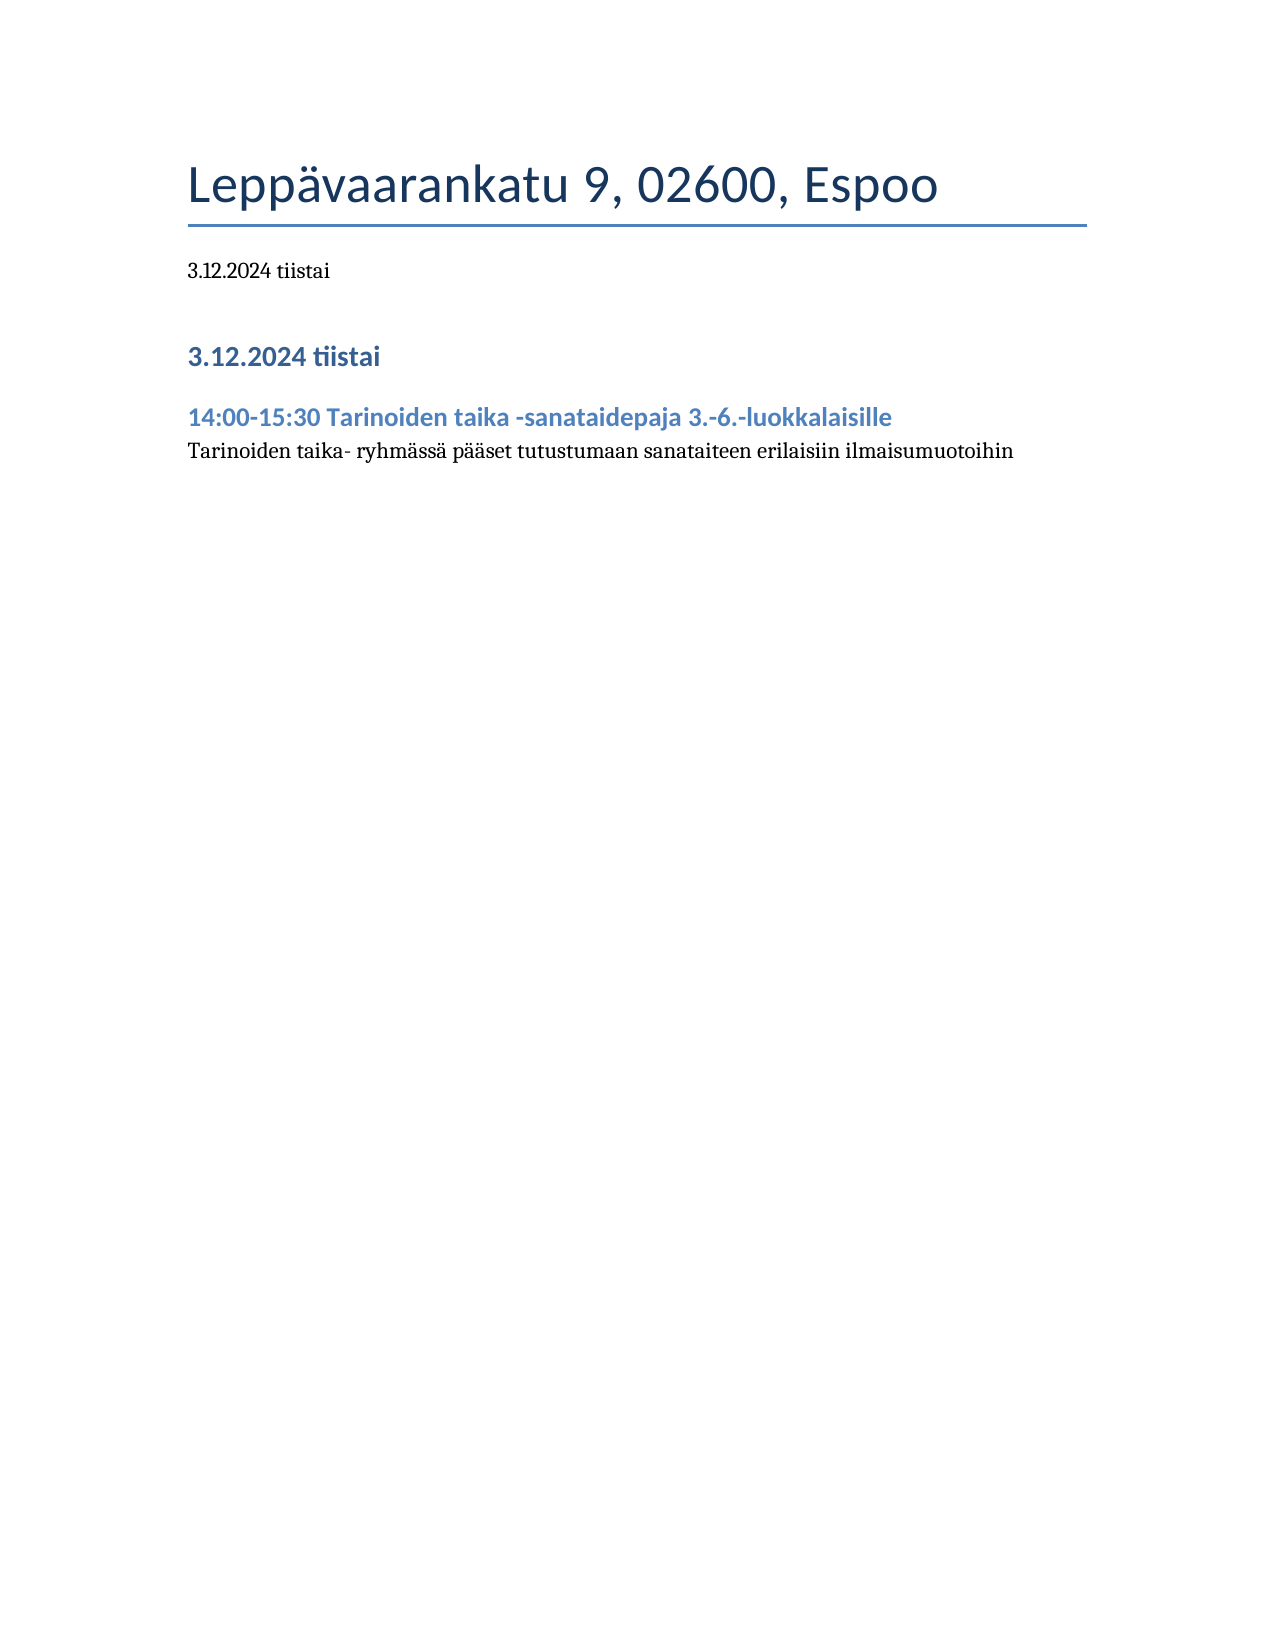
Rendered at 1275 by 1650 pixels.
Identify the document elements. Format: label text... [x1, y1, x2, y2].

text 3.12.2024 tiistai [187, 258, 1087, 284]
title Leppävaarankatu 9, 02600, Espoo [187, 150, 1087, 227]
subtitle 3.12.2024 tiistai [187, 338, 1087, 374]
subtitle 14:00-15:30 Tarinoiden taika -sanataidepaja 3.-6.-luokkalaisille [187, 400, 1087, 433]
text Tarinoiden taika- ryhmässä pääset tutustumaan sanataiteen erilaisiin ilmaisumuotoihin [187, 438, 1087, 464]
